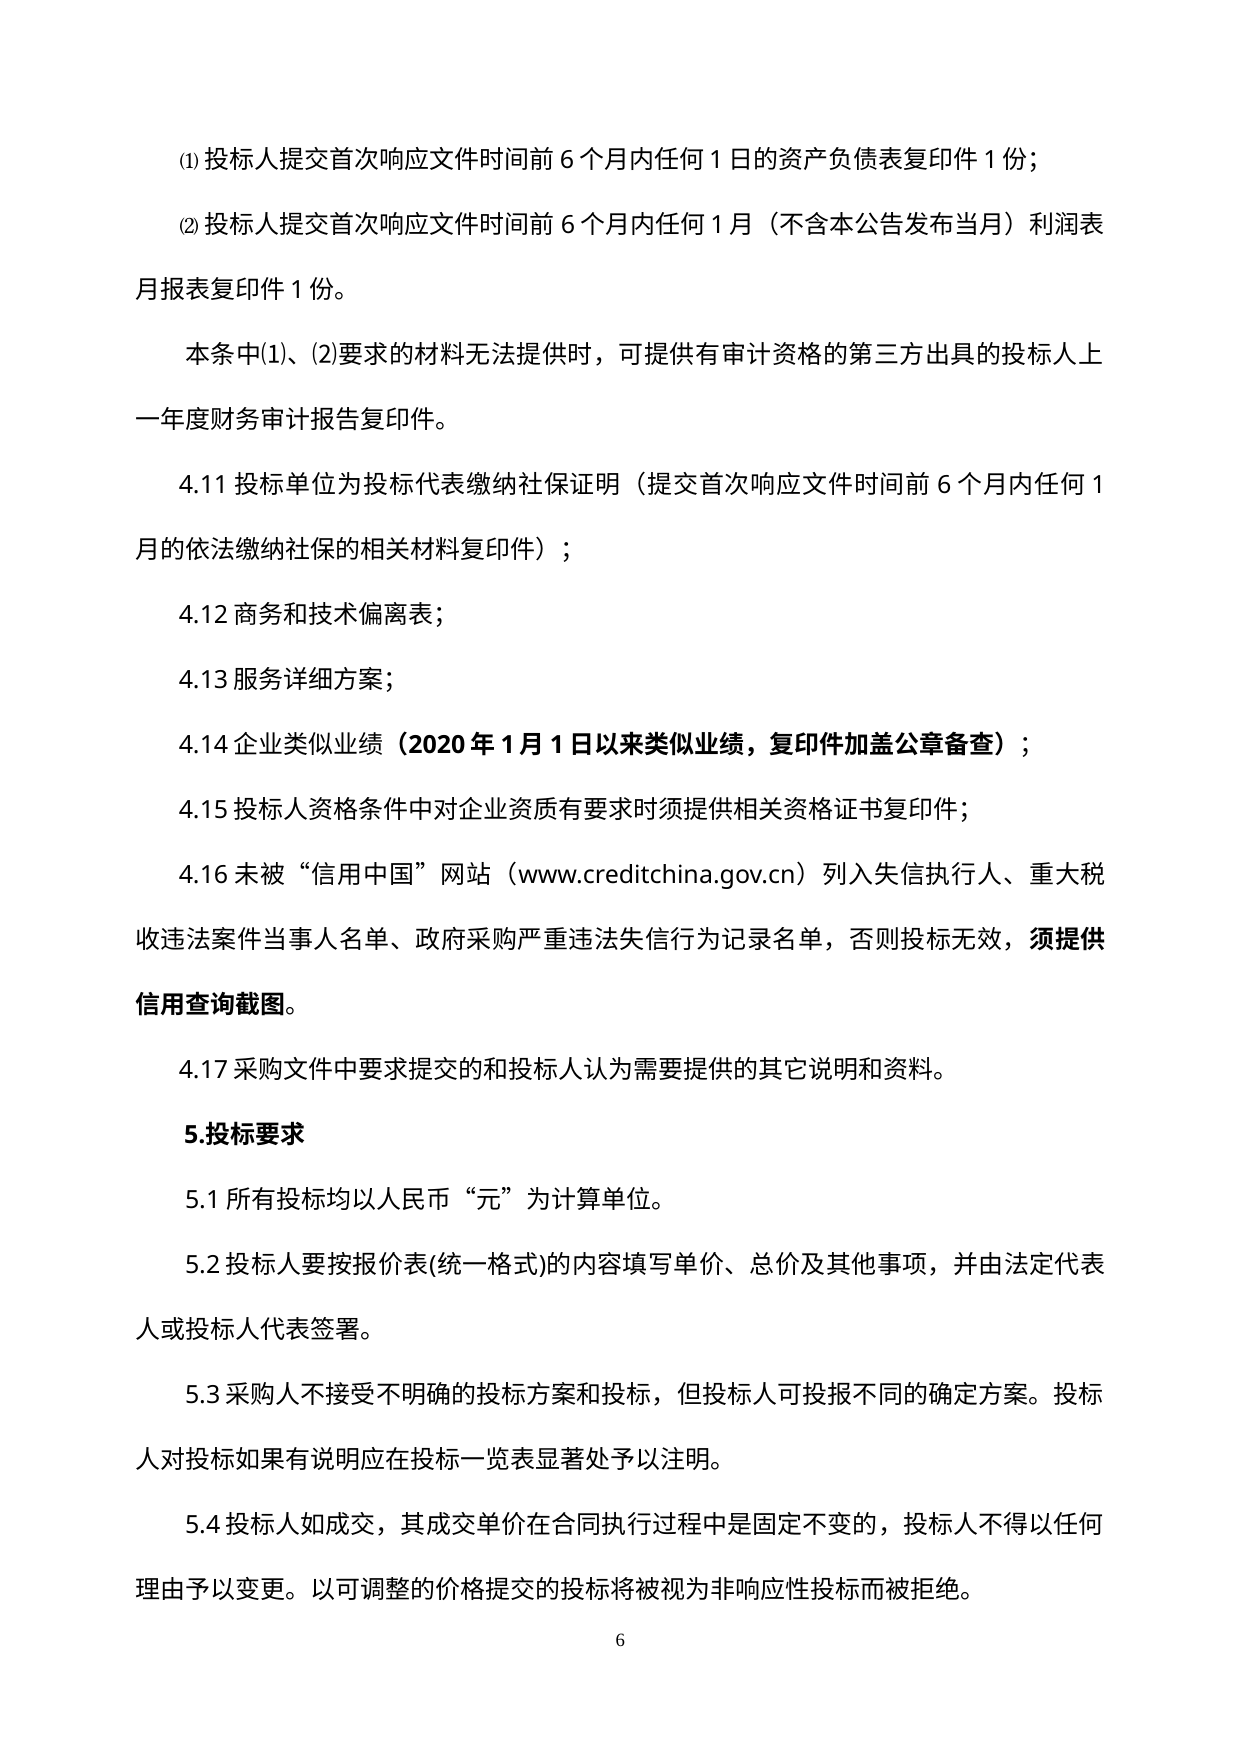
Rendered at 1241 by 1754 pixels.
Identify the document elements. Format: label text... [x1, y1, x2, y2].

text 4.11投标单位为投标代表缴纳社保证明（提交首次响应文件时间前6个月内任何1月的依法缴纳社保的相关材料复印件）； [135, 451, 1106, 581]
list 5.投标要求 [135, 1101, 1106, 1166]
list 5.2投标人要按报价表(统一格式)的内容填写单价、总价及其他事项，并由法定代表人或投标人代表签署。 [135, 1231, 1106, 1361]
list 5.1 所有投标均以人民币“元”为计算单位。 [135, 1166, 1106, 1231]
text ⑴投标人提交首次响应文件时间前6个月内任何1日的资产负债表复印件1份； [135, 126, 1106, 191]
text 4.14企业类似业绩（2020年1月1日以来类似业绩，复印件加盖公章备查）； [135, 711, 1106, 776]
text ⑵投标人提交首次响应文件时间前6个月内任何1月（不含本公告发布当月）利润表月报表复印件1份。 [135, 191, 1106, 321]
text 4.12商务和技术偏离表； [135, 581, 1106, 646]
text 4.17采购文件中要求提交的和投标人认为需要提供的其它说明和资料。 [135, 1036, 1106, 1101]
text 本条中⑴、⑵要求的材料无法提供时，可提供有审计资格的第三方出具的投标人上一年度财务审计报告复印件。 [135, 321, 1106, 451]
list 5.4投标人如成交，其成交单价在合同执行过程中是固定不变的，投标人不得以任何理由予以变更。以可调整的价格提交的投标将被视为非响应性投标而被拒绝。 [135, 1491, 1106, 1621]
list 5.3采购人不接受不明确的投标方案和投标，但投标人可投报不同的确定方案。投标人对投标如果有说明应在投标一览表显著处予以注明。 [135, 1361, 1106, 1491]
text 4.15投标人资格条件中对企业资质有要求时须提供相关资格证书复印件； [135, 776, 1106, 841]
text 4.13服务详细方案； [135, 646, 1106, 711]
text 4.16未被“信用中国”网站（www.creditchina.gov.cn）列入失信执行人、重大税收违法案件当事人名单、政府采购严重违法失信行为记录名单，否则投标无效，须提供信用查询截图。 [135, 841, 1106, 1036]
